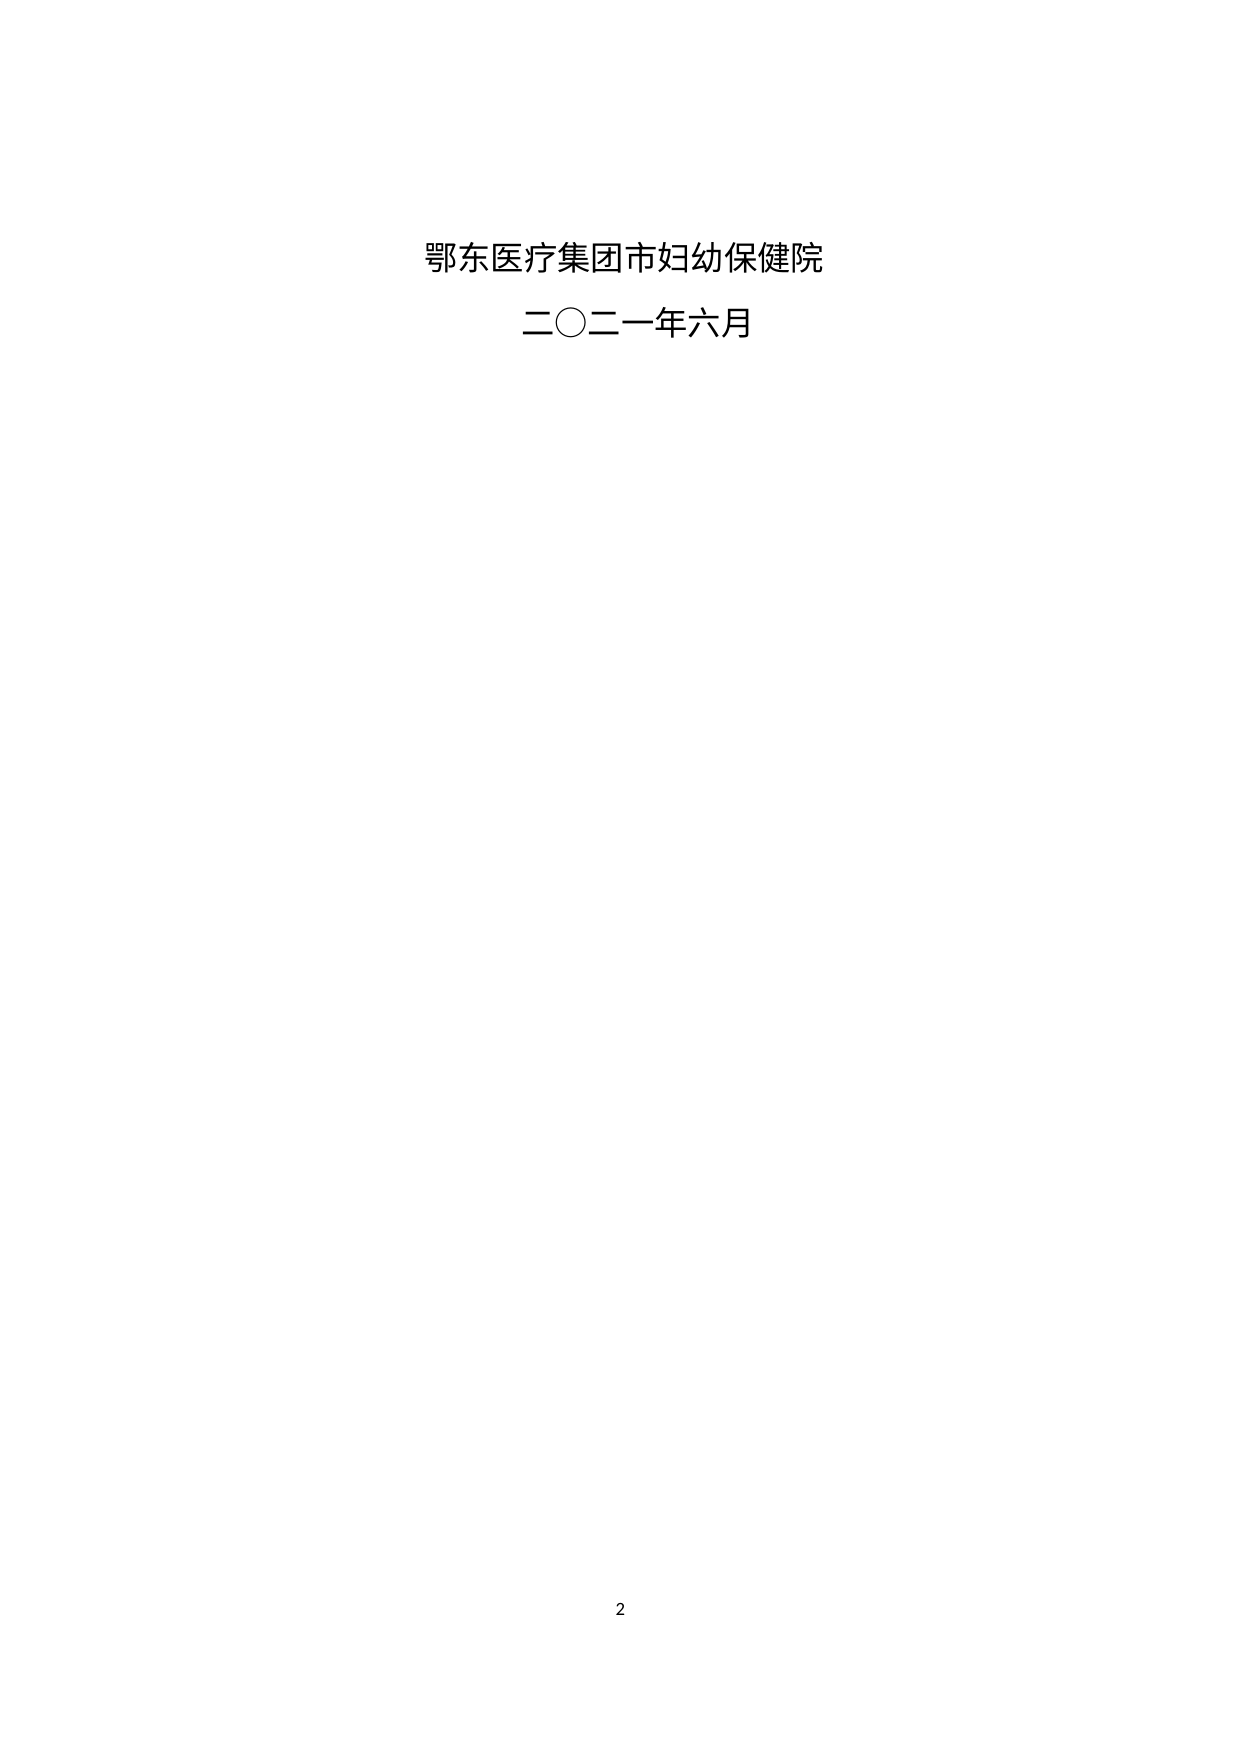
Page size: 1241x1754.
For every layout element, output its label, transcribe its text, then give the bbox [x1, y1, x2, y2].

text 二○二一年六月 [187, 288, 1053, 353]
text 鄂东医疗集团市妇幼保健院 [187, 223, 1053, 288]
